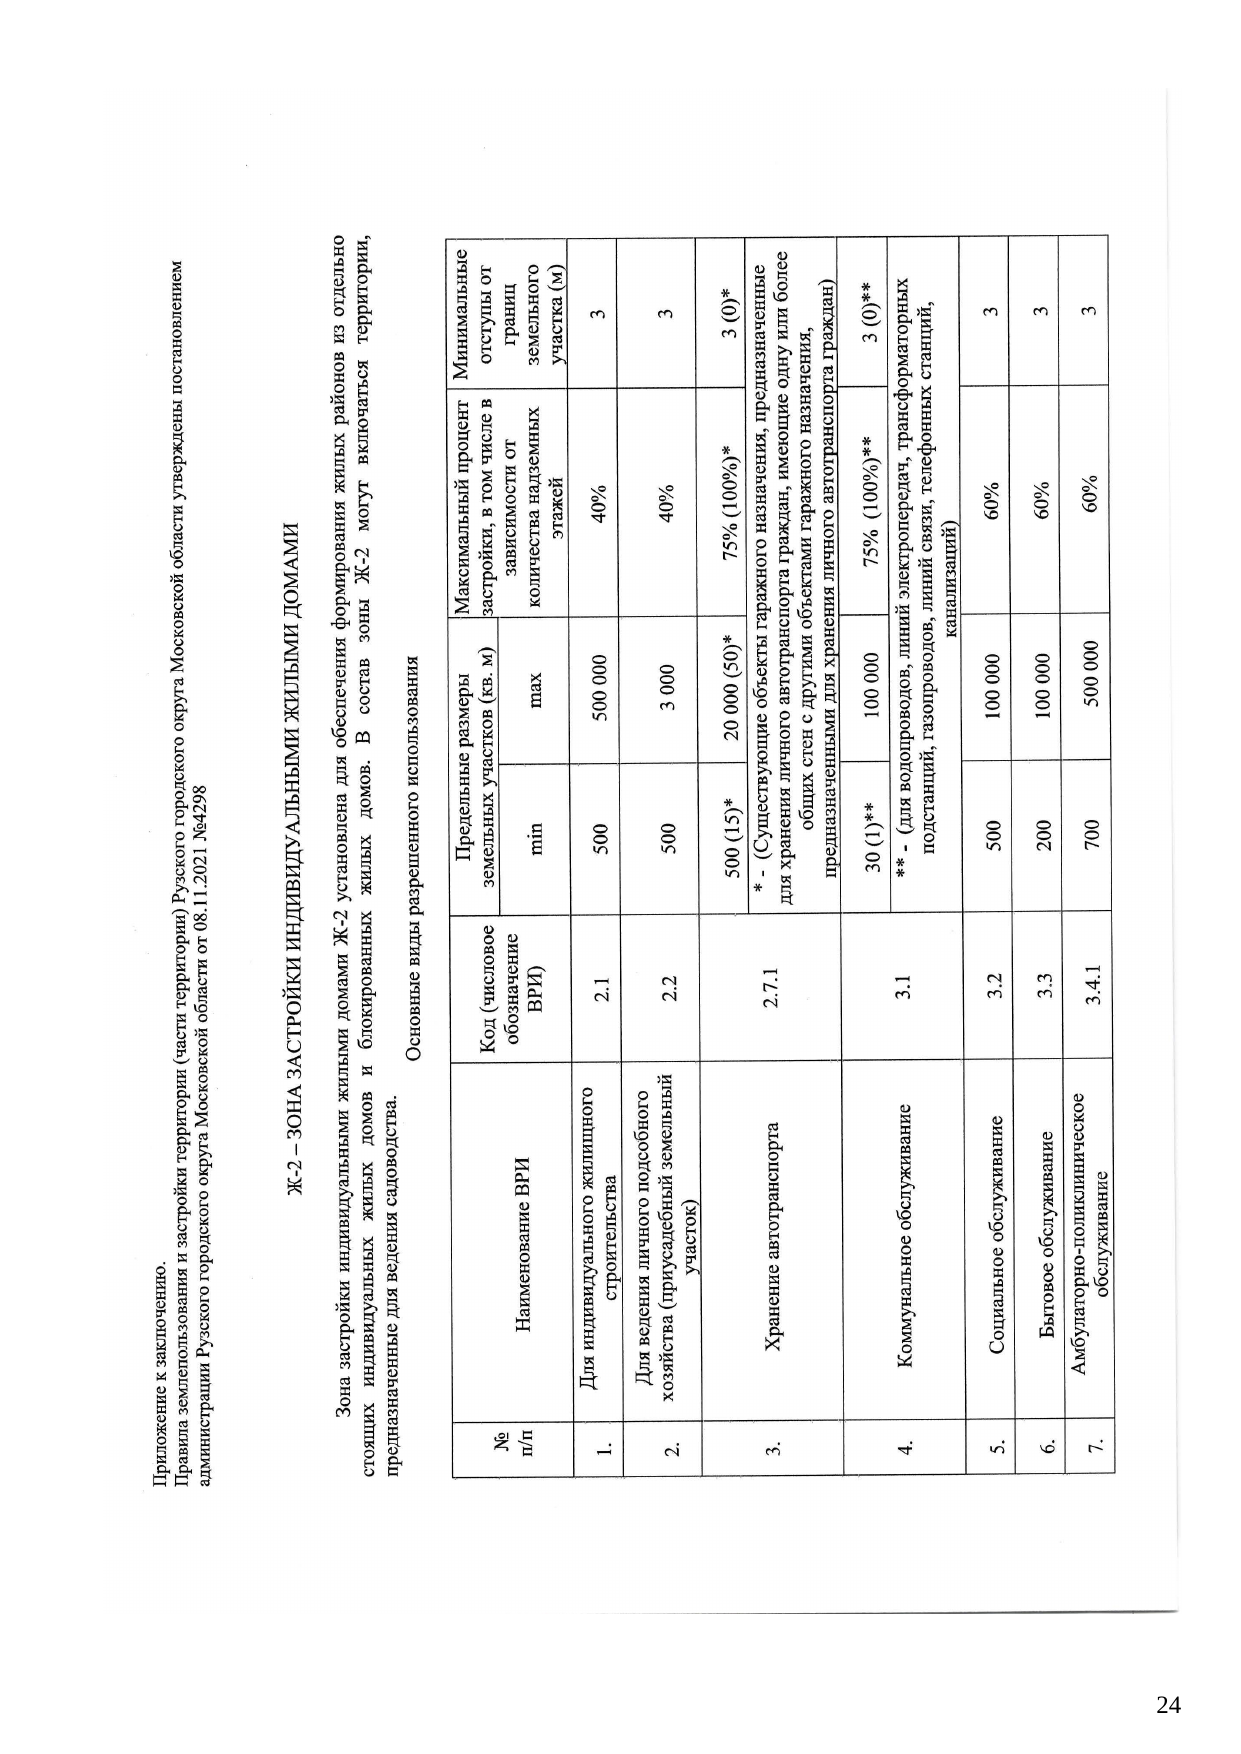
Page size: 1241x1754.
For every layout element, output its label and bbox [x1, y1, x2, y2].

picture [103, 88, 1182, 1614]
